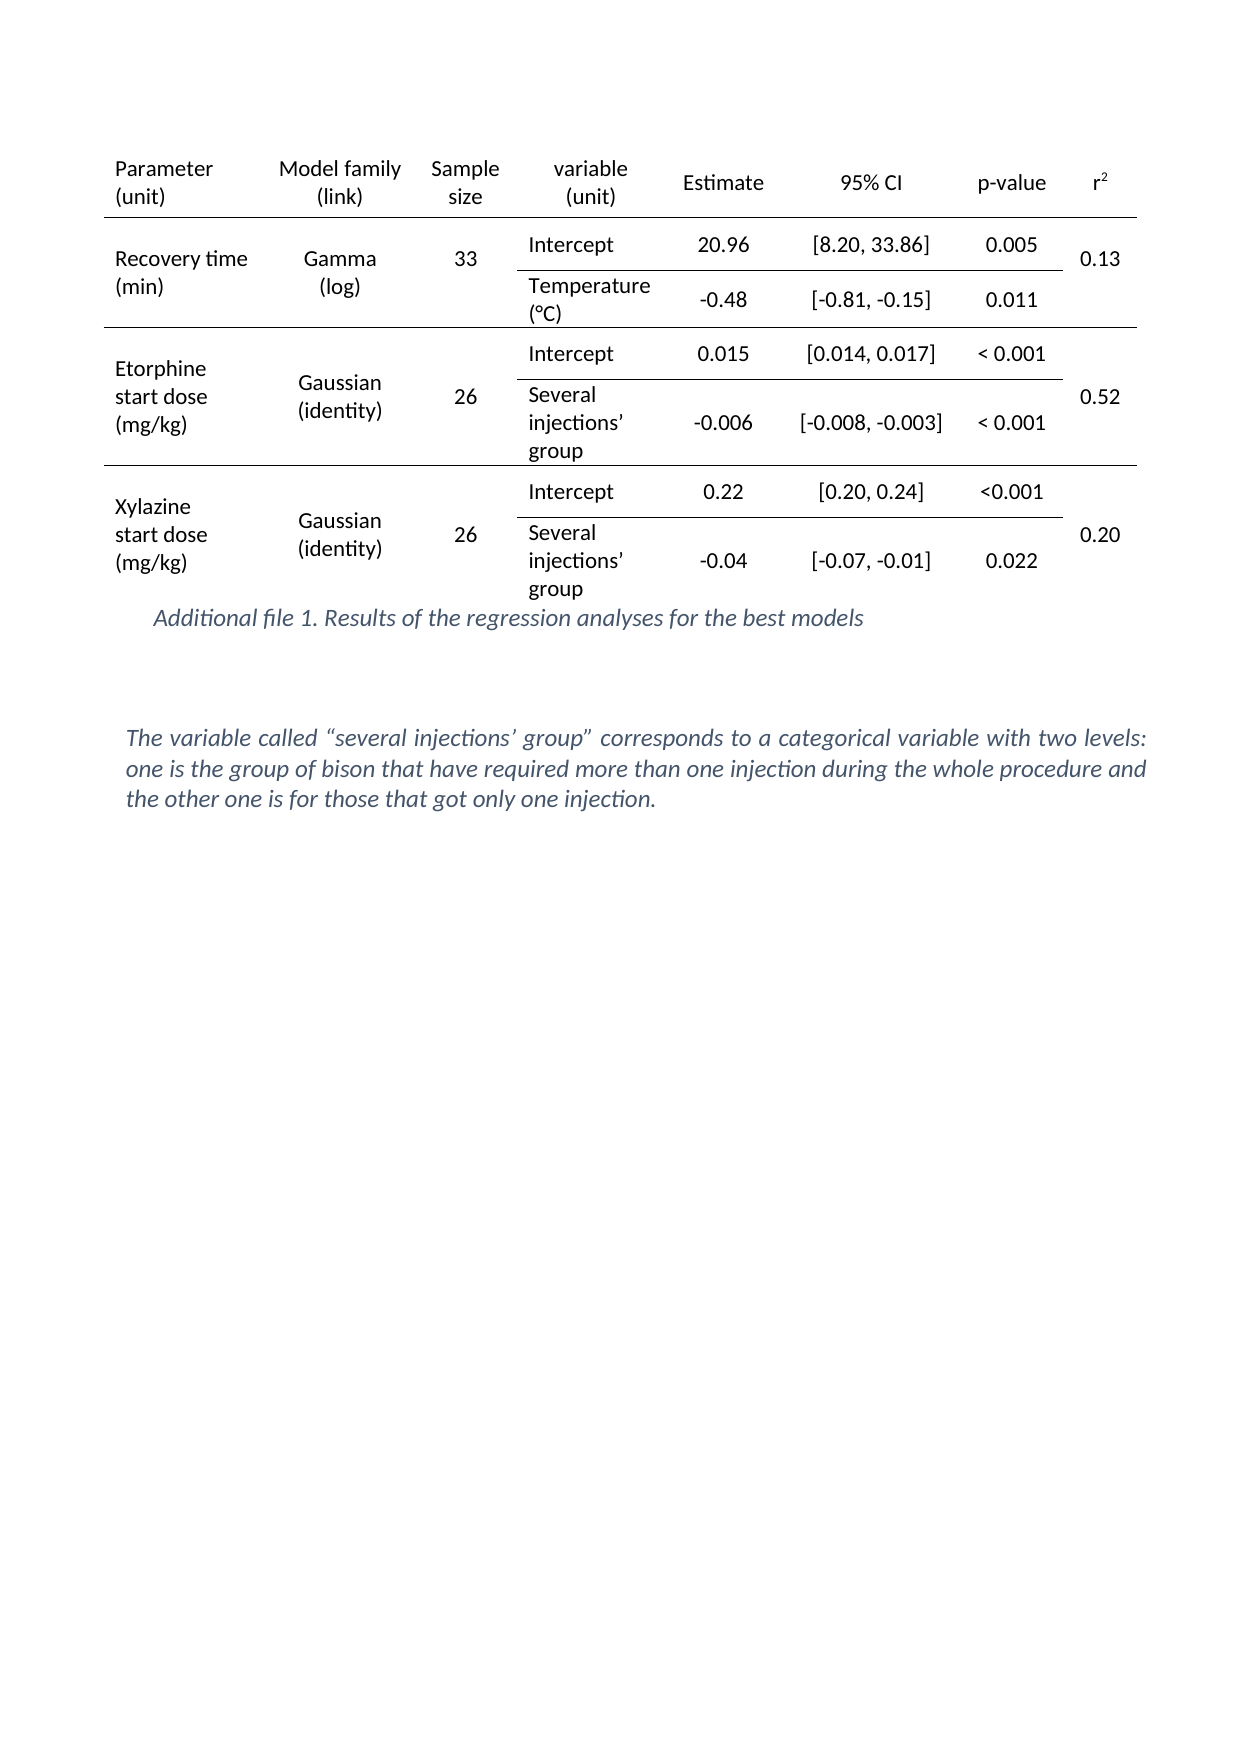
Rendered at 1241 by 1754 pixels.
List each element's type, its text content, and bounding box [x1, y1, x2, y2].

table_header p-value [960, 148, 1063, 217]
table_cell [-0.81, -0.15] [783, 271, 960, 327]
table_cell Intercept [517, 218, 664, 270]
table_cell Gamma (log) [266, 218, 414, 327]
table_cell Intercept [517, 328, 664, 379]
table_cell 20.96 [664, 218, 782, 270]
table_cell 0.13 [1063, 218, 1137, 327]
table_cell [0.20, 0.24] [783, 466, 960, 517]
table_cell [8.20, 33.86] [783, 218, 960, 270]
table_cell 33 [414, 218, 517, 327]
table_cell Several injections’ group [517, 518, 664, 602]
table_cell Gaussian (identity) [266, 466, 414, 602]
table_header 95% CI [783, 148, 960, 217]
table_cell 26 [414, 328, 517, 464]
table_cell Intercept [517, 466, 664, 517]
table_header Model family (link) [266, 148, 414, 217]
table_cell < 0.001 [960, 380, 1063, 464]
table_cell < 0.001 [960, 328, 1063, 379]
table_cell 0.52 [1063, 328, 1137, 464]
table_cell [-0.008, -0.003] [783, 380, 960, 464]
table_header variable (unit) [517, 148, 664, 217]
table_cell -0.04 [664, 518, 782, 602]
table_cell 0.011 [960, 271, 1063, 327]
table_header Parameter (unit) [104, 148, 266, 217]
table_header Estimate [664, 148, 782, 217]
table_cell Recovery time (min) [104, 218, 266, 327]
table_cell 0.005 [960, 218, 1063, 270]
table_cell -0.006 [664, 380, 782, 464]
table_cell 0.20 [1063, 466, 1137, 602]
text The variable called “several injections’ group” corresponds to a categorical variable with two levels: one is the group of bison that have required more than one injection during the whole procedure and the other one is for those that got only one injection. [126, 722, 1152, 814]
table_cell [-0.07, -0.01] [783, 518, 960, 602]
table_cell Xylazine start dose (mg/kg) [104, 466, 266, 602]
table_cell Several injections’ group [517, 380, 664, 464]
table_cell 0.015 [664, 328, 782, 379]
table_cell -0.48 [664, 271, 782, 327]
table_cell 0.22 [664, 466, 782, 517]
table_cell <0.001 [960, 466, 1063, 517]
table_cell Gaussian (identity) [266, 328, 414, 464]
table_cell 0.022 [960, 518, 1063, 602]
table_header Sample size [414, 148, 517, 217]
table_cell Temperature (°C) [517, 271, 664, 327]
text Additional file 1. Results of the regression analyses for the best models [148, 602, 1093, 633]
table_cell Etorphine start dose (mg/kg) [104, 328, 266, 464]
table_cell [0.014, 0.017] [783, 328, 960, 379]
table_cell 26 [414, 466, 517, 602]
table_header r2 [1063, 148, 1137, 217]
